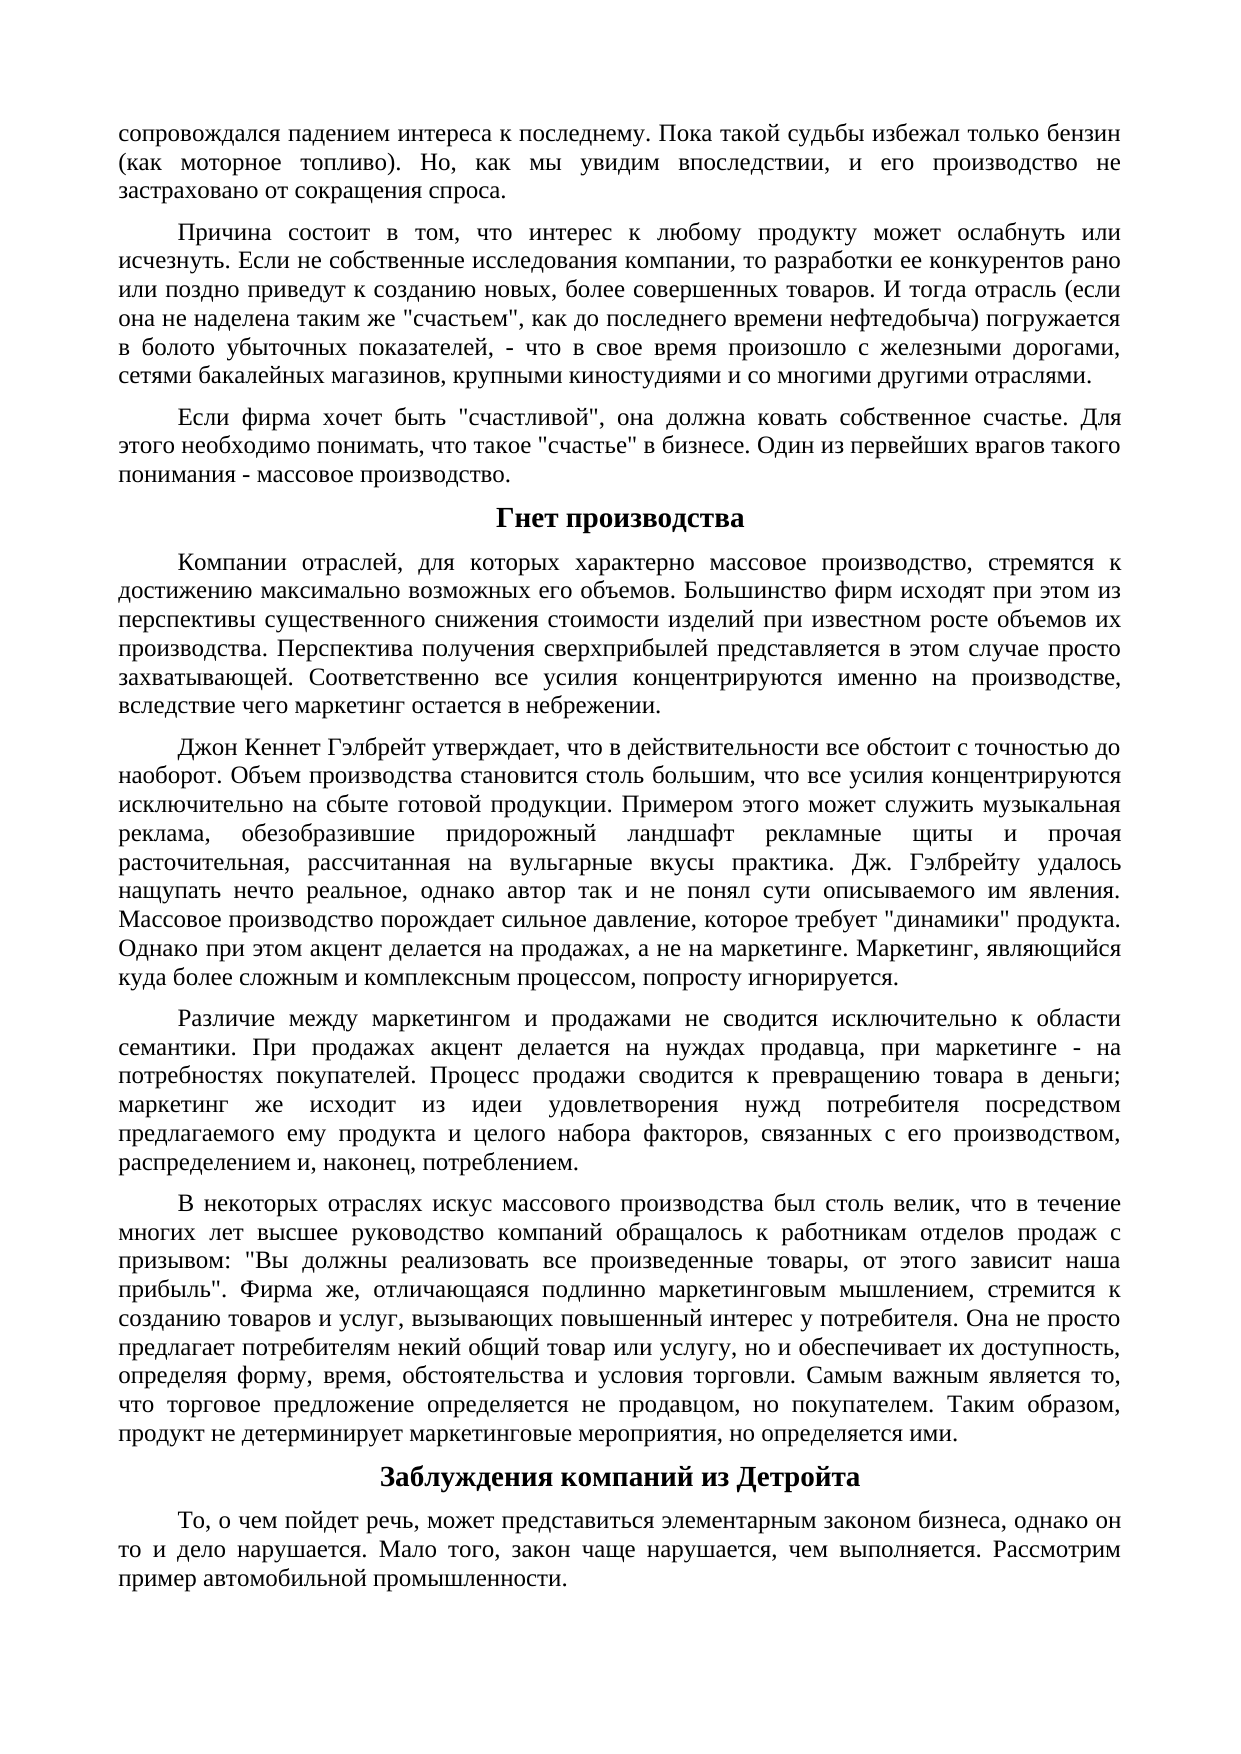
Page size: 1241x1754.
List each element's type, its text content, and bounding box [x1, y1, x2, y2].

text Заблуждения компаний из Детройта [118, 1459, 1122, 1493]
text Джон Кеннет Гэлбрейт утверждает, что в действительности все обстоит с точностью до наоборот. Объем производства становится столь большим, что все усилия концентрируются исключительно на сбыте готовой продукции. Примером этого может служить музыкальная реклама, обезобразившие придорожный ландшафт рекламные щиты и прочая расточительная, рассчитанная на вульгарные вкусы практика. Дж. Гэлбрейту удалось нащупать нечто реальное, однако автор так и не понял сути описываемого им явления. Массовое производство порождает сильное давление, которое требует "динамики" продукта. Однако при этом акцент делается на продажах, а не на маркетинге. Маркетинг, являющийся куда более сложным и комплексным процессом, попросту игнорируется. [118, 732, 1122, 990]
text Причина состоит в том, что интерес к любому продукту может ослабнуть или исчезнуть. Если не собственные исследования компании, то разработки ее конкурентов рано или поздно приведут к созданию новых, более совершенных товаров. И тогда отрасль (если она не наделена таким же "счастьем", как до последнего времени нефтедобыча) погружается в болото убыточных показателей, - что в свое время произошло с железными дорогами, сетями бакалейных магазинов, крупными киностудиями и со многими другими отраслями. [118, 217, 1122, 389]
text В некоторых отраслях искус массового производства был столь велик, что в течение многих лет высшее руководство компаний обращалось к работникам отделов продаж с призывом: "Вы должны реализовать все произведенные товары, от этого зависит наша прибыль". Фирма же, отличающаяся подлинно маркетинговым мышлением, стремится к созданию товаров и услуг, вызывающих повышенный интерес у потребителя. Она не просто предлагает потребителям некий общий товар или услугу, но и обеспечивает их доступность, определяя форму, время, обстоятельства и условия торговли. Самым важным является то, что торговое предложение определяется не продавцом, но покупателем. Таким образом, продукт не детерминирует маркетинговые мероприятия, но определяется ими. [118, 1188, 1122, 1447]
text Различие между маркетингом и продажами не сводится исключительно к области семантики. При продажах акцент делается на нуждах продавца, при маркетинге - на потребностях покупателей. Процесс продажи сводится к превращению товара в деньги; маркетинг же исходит из идеи удовлетворения нужд потребителя посредством предлагаемого ему продукта и целого набора факторов, связанных с его производством, распределением и, наконец, потреблением. [118, 1003, 1122, 1175]
text Гнет производства [118, 501, 1122, 534]
text Если фирма хочет быть "счастливой", она должна ковать собственное счастье. Для этого необходимо понимать, что такое "счастье" в бизнесе. Один из первейших врагов такого понимания - массовое производство. [118, 402, 1122, 488]
text То, о чем пойдет речь, может представиться элементарным законом бизнеса, однако он то и дело нарушается. Мало того, закон чаще нарушается, чем выполняется. Рассмотрим пример автомобильной промышленности. [118, 1505, 1122, 1591]
text Компании отраслей, для которых характерно массовое производство, стремятся к достижению максимально возможных его объемов. Большинство фирм исходят при этом из перспективы существенного снижения стоимости изделий при известном росте объемов их производства. Перспектива получения сверхприбылей представляется в этом случае просто захватывающей. Соответственно все усилия концентрируются именно на производстве, вследствие чего маркетинг остается в небрежении. [118, 547, 1122, 719]
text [118, 118, 1122, 204]
